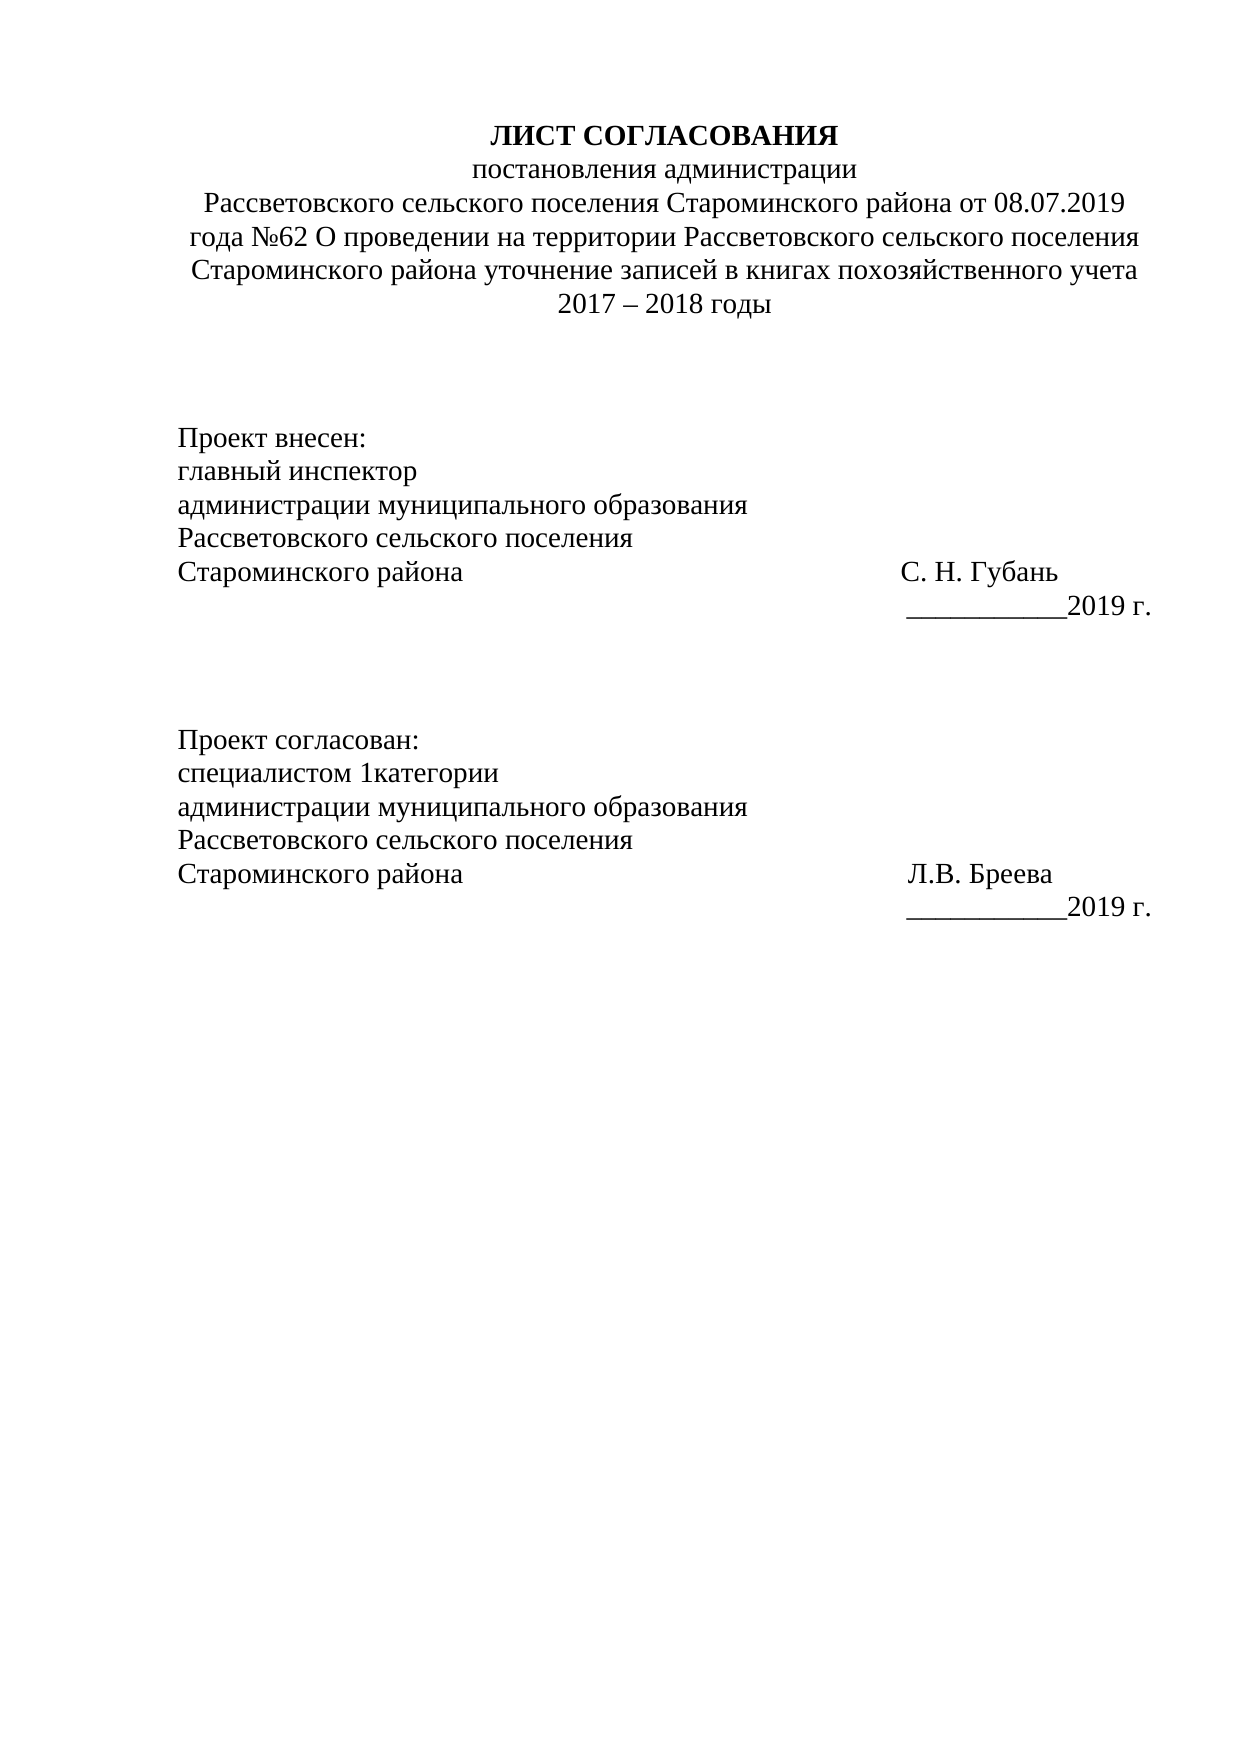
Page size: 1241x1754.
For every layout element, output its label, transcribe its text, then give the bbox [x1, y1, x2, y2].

text администрации муниципального образования [177, 789, 1152, 822]
text администрации муниципального образования [177, 487, 1152, 521]
text Староминского района Л.В. Бреева [177, 856, 1152, 889]
text ___________2019 г. [177, 889, 1152, 923]
text ___________2019 г. [177, 588, 1152, 621]
text Староминского района С. Н. Губань [177, 554, 1152, 588]
text Проект внесен: [177, 420, 1152, 453]
text Проект согласован: [177, 722, 1152, 755]
text ЛИСТ СОГЛАСОВАНИЯ [177, 118, 1152, 152]
text Рассветовского сельского поселения Староминского района от 08.07.2019 года №62 О проведении на территории Рассветовского сельского поселения Староминского района уточнение записей в книгах похозяйственного учета 2017 – 2018 годы [177, 185, 1152, 319]
text Рассветовского сельского поселения [177, 822, 1152, 856]
text главный инспектор [177, 453, 1152, 487]
text Рассветовского сельского поселения [177, 521, 1152, 554]
text постановления администрации [177, 152, 1152, 185]
text специалистом 1категории [177, 755, 1152, 789]
